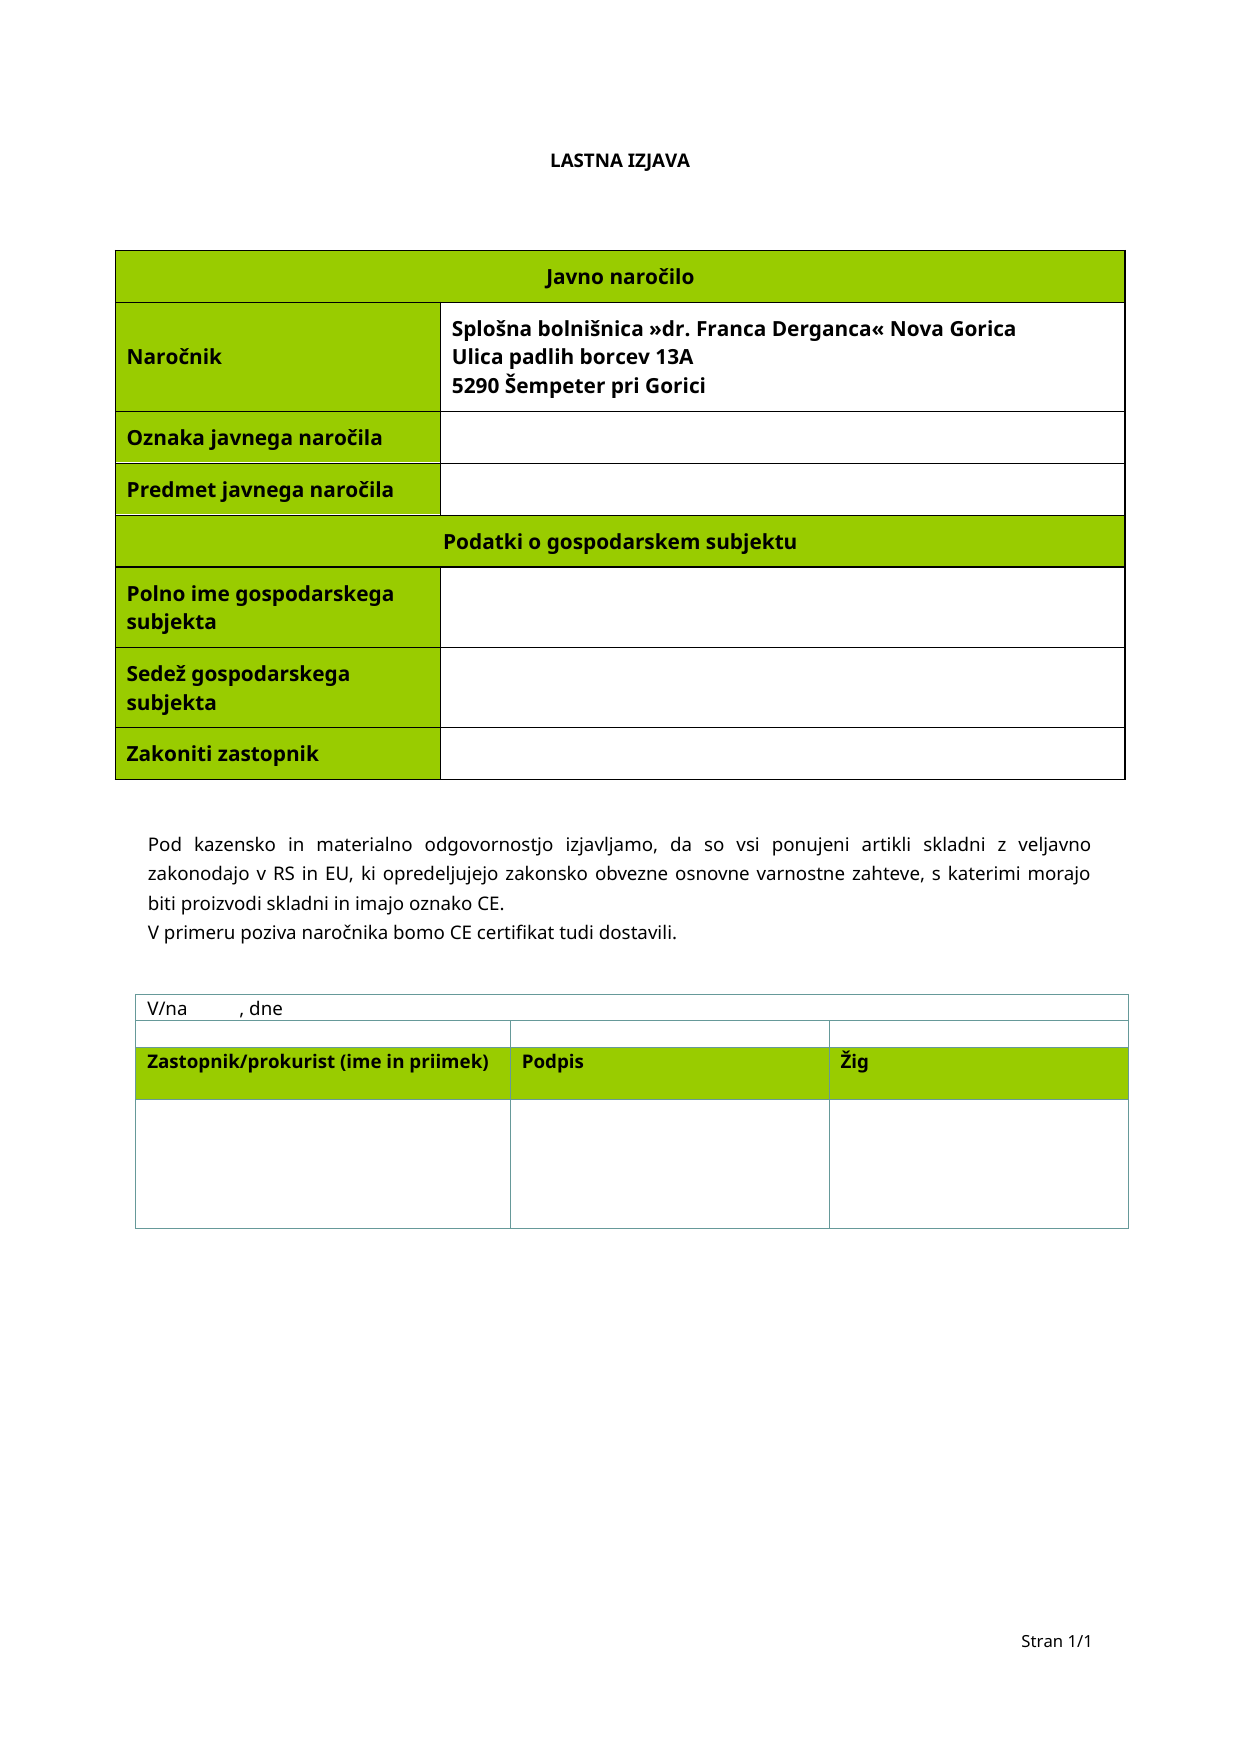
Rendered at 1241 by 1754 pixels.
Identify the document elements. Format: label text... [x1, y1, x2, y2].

table_header Javno naročilo [116, 251, 1124, 302]
text V primeru poziva naročnika bomo CE certifikat tudi dostavili. [148, 919, 1092, 945]
table_cell [830, 1021, 1128, 1047]
table_cell Zastopnik/prokurist (ime in priimek) [136, 1048, 510, 1099]
table_cell [441, 728, 1124, 779]
table_cell Oznaka javnega naročila [116, 412, 440, 462]
table_cell Zakoniti zastopnik [116, 728, 440, 779]
table_cell [511, 1021, 829, 1047]
table_cell Žig [830, 1048, 1128, 1099]
table_cell Sedež gospodarskega subjekta [116, 648, 440, 727]
table_cell [511, 1100, 829, 1228]
table_header V/na , dne [136, 995, 1128, 1020]
table_cell [441, 464, 1124, 514]
text Pod kazensko in materialno odgovornostjo izjavljamo, da so vsi ponujeni artikli skladni z veljavno zakonodajo v RS in EU, ki opredeljujejo zakonsko obvezne osnovne varnostne zahteve, s katerimi morajo biti proizvodi skladni in imajo oznako CE. [148, 831, 1092, 915]
table_cell Predmet javnega naročila [116, 464, 440, 514]
text LASTNA IZJAVA [148, 148, 1093, 173]
table_cell [830, 1100, 1128, 1228]
table_cell [441, 568, 1124, 647]
table_cell [441, 648, 1124, 727]
table_cell [136, 1100, 510, 1228]
table_cell Podpis [511, 1048, 829, 1099]
table_cell Polno ime gospodarskega subjekta [116, 568, 440, 647]
table_cell [136, 1021, 510, 1047]
table_cell Naročnik [116, 303, 440, 411]
table_cell Podatki o gospodarskem subjektu [116, 516, 1124, 566]
table_cell Splošna bolnišnica »dr. Franca Derganca« Nova Gorica Ulica padlih borcev 13A 5290 Šempeter pri Gorici [441, 303, 1124, 411]
table_cell [441, 412, 1124, 462]
